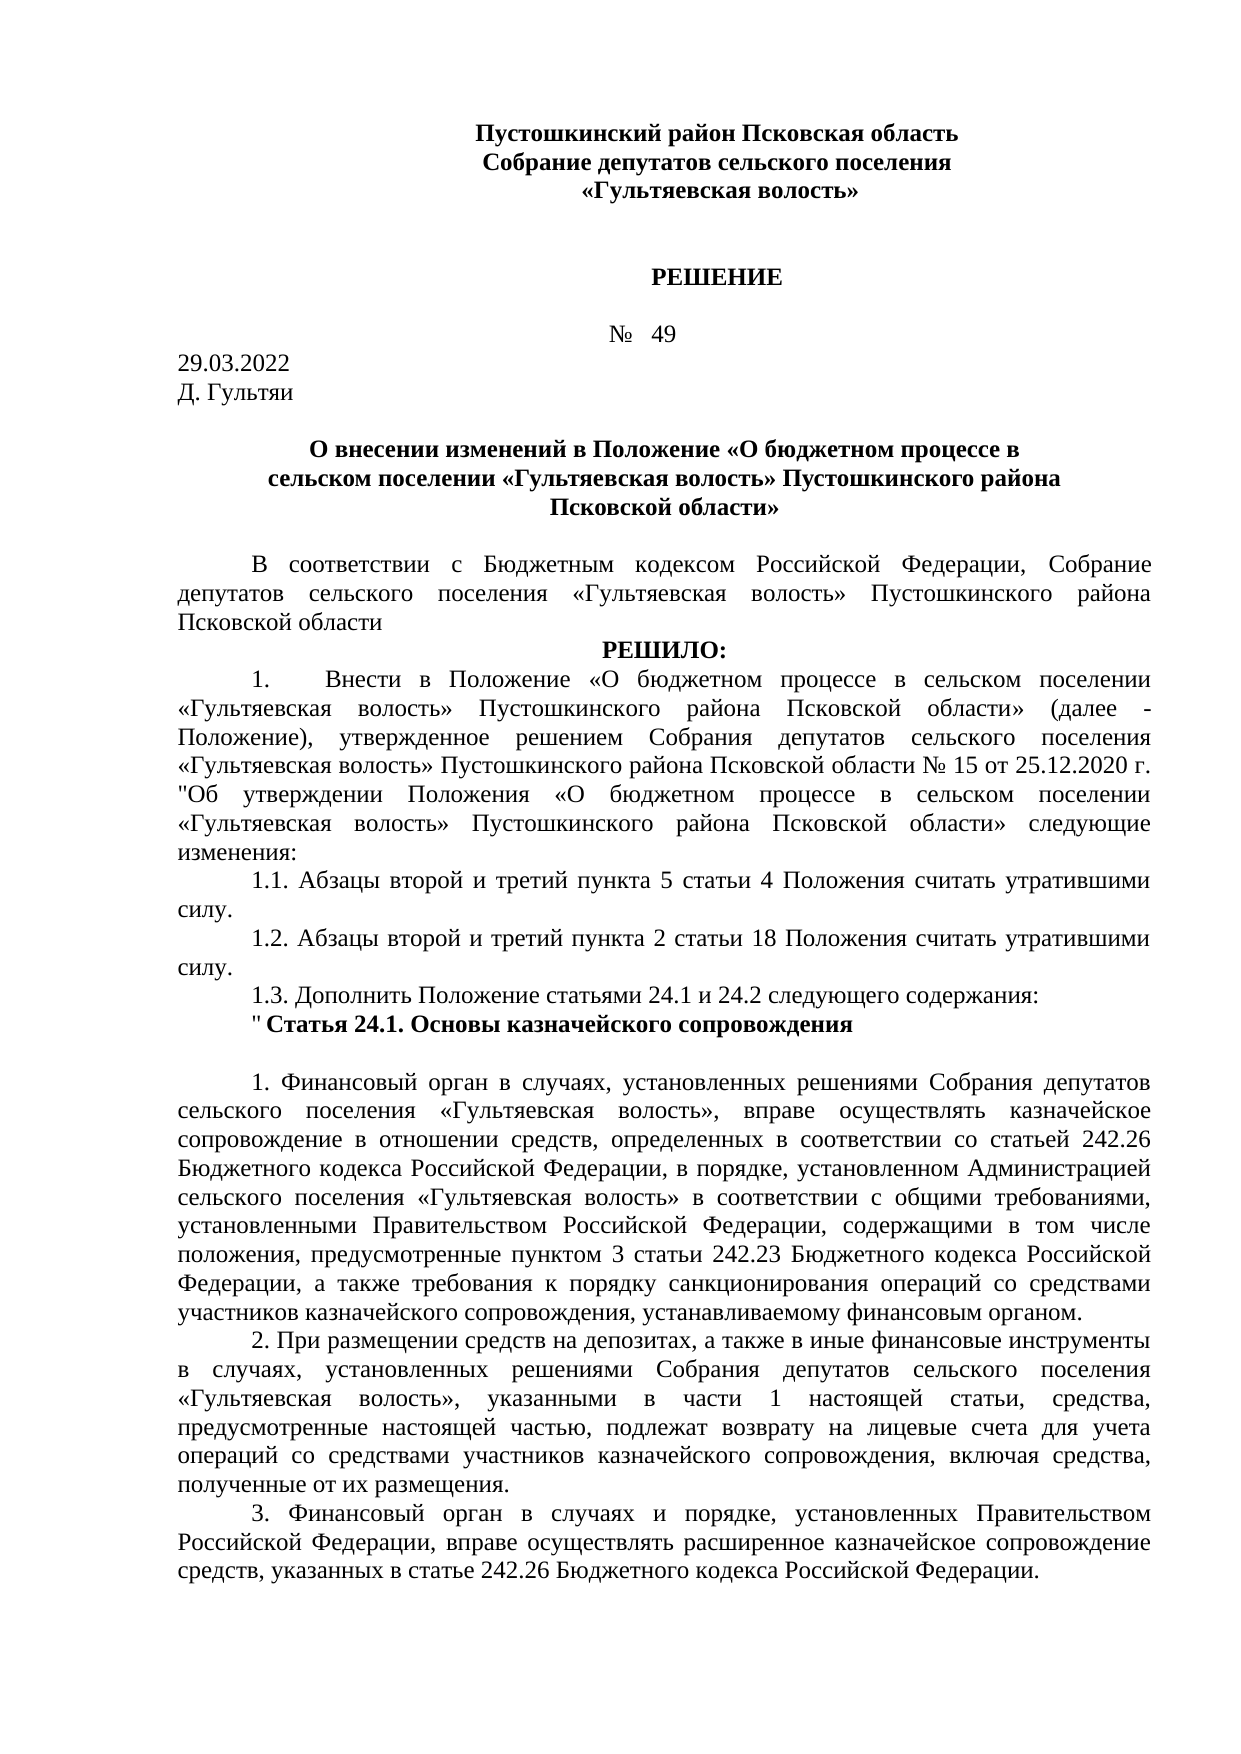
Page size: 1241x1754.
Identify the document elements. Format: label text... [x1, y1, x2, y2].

text 1.3. Дополнить Положение статьями 24.1 и 24.2 следующего содержания: [177, 981, 1152, 1009]
text 2. При размещении средств на депозитах, а также в иные финансовые инструменты в случаях, установленных решениями Собрания депутатов сельского поселения «Гультяевская волость», указанными в части 1 настоящей статьи, средства, предусмотренные настоящей частью, подлежат возврату на лицевые счета для учета операций со средствами участников казначейского сопровождения, включая средства, полученные от их размещения. [177, 1326, 1152, 1498]
subtitle № 49 [177, 319, 1152, 348]
text 29.03.2022 [177, 348, 1152, 377]
text РЕШИЛО: [177, 636, 1152, 664]
subtitle Собрание депутатов сельского поселения [177, 147, 1152, 176]
text 3. Финансовый орган в случаях и порядке, установленных Правительством Российской Федерации, вправе осуществлять расширенное казначейское сопровождение средств, указанных в статье 242.26 Бюджетного кодекса Российской Федерации. [177, 1498, 1152, 1584]
text 1.2. Абзацы второй и третий пункта 2 статьи 18 Положения считать утратившими силу. [177, 923, 1152, 981]
subtitle РЕШЕНИЕ [177, 262, 1152, 291]
subtitle сельском поселении «Гультяевская волость» Пустошкинского района [177, 463, 1152, 492]
text 1. Финансовый орган в случаях, установленных решениями Собрания депутатов сельского поселения «Гультяевская волость», вправе осуществлять казначейское сопровождение в отношении средств, определенных в соответствии со статьей 242.26 Бюджетного кодекса Российской Федерации, в порядке, установленном Администрацией сельского поселения «Гультяевская волость» в соответствии с общими требованиями, установленными Правительством Российской Федерации, содержащими в том числе положения, предусмотренные пунктом 3 статьи 242.23 Бюджетного кодекса Российской Федерации, а также требования к порядку санкционирования операций со средствами участников казначейского сопровождения, устанавливаемому финансовым органом. [177, 1067, 1152, 1326]
subtitle Пустошкинский район Псковская область [177, 118, 1152, 147]
subtitle «Гультяевская волость» [177, 176, 1152, 204]
text " Статья 24.1. Основы казначейского сопровождения [177, 1009, 1152, 1038]
text В соответствии с Бюджетным кодексом Российской Федерации, Собрание депутатов сельского поселения «Гультяевская волость» Пустошкинского района Псковской области [177, 549, 1152, 636]
subtitle О внесении изменений в Положение «О бюджетном процессе в [177, 434, 1152, 463]
text Д. Гультяи [177, 377, 1152, 406]
subtitle Псковской области» [177, 492, 1152, 521]
list Внести в Положение «О бюджетном процессе в сельском поселении «Гультяевская волость» Пустошкинского района Псковской области» (далее - Положение), утвержденное решением Собрания депутатов сельского поселения «Гультяевская волость» Пустошкинского района Псковской области № 15 от 25.12.2020 г. "Об утверждении Положения «О бюджетном процессе в сельском поселении «Гультяевская волость» Пустошкинского района Псковской области» следующие изменения: [177, 664, 1152, 866]
text 1.1. Абзацы второй и третий пункта 5 статьи 4 Положения считать утратившими силу. [177, 866, 1152, 923]
